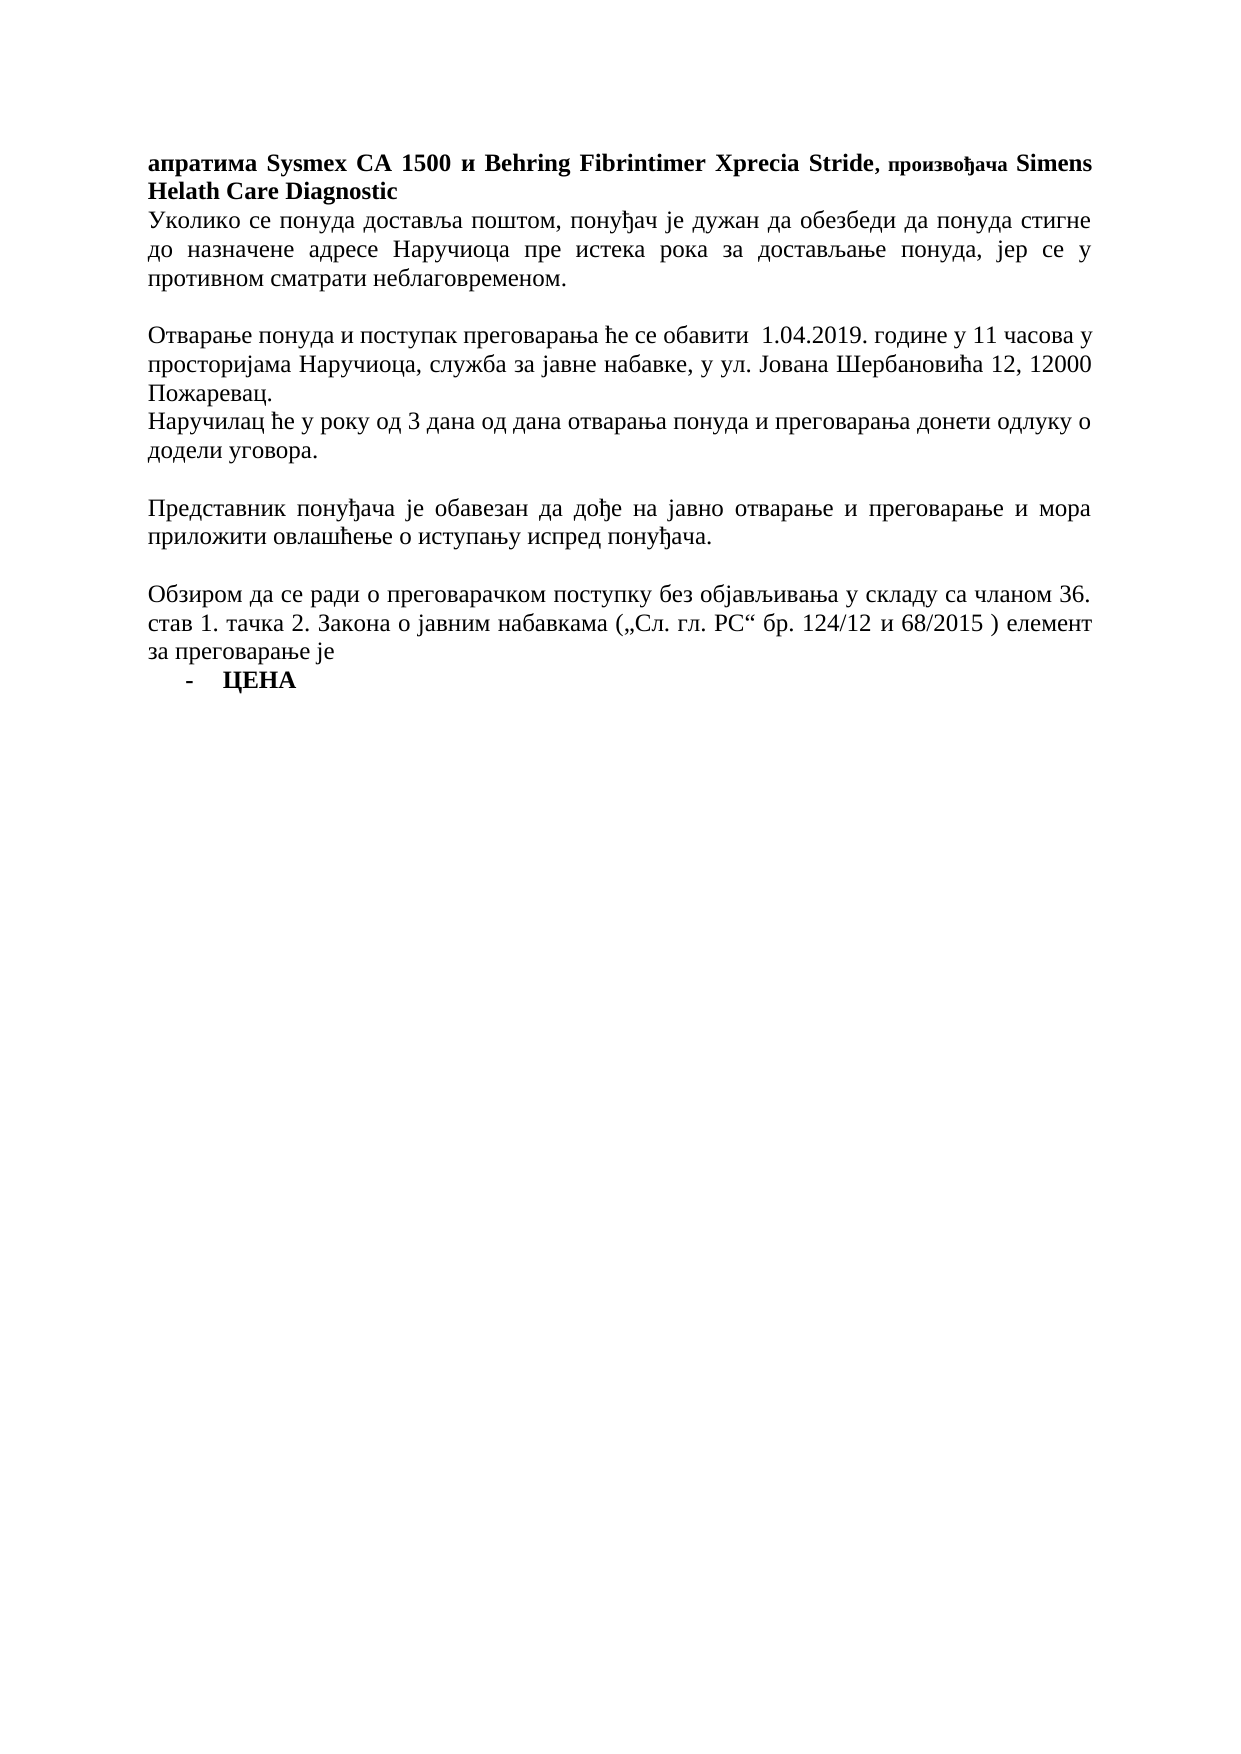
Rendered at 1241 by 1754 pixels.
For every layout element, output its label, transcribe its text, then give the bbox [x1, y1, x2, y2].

list ЦЕНА [185, 665, 1093, 694]
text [148, 148, 1093, 205]
text Отварање понуда и поступак преговарања ће се обавити 1.04.2019. године у 11 часова у просторијама Наручиоца, служба за јавне набавке, у ул. Јована Шербановића 12, 12000 Пожаревац. [148, 320, 1093, 406]
text Уколико се понуда доставља поштом, понуђач је дужан да обезбеди да понуда стигне до назначене адресе Наручиоца пре истека рока за достављање понуда, јер се у противном сматрати неблаговременом. [148, 205, 1093, 291]
text Наручилац ће у року од 3 дана од дана отварања понуда и преговарања донети одлуку о додели уговора. [148, 406, 1093, 464]
text Представник понуђача је обавезан да дође на јавно отварање и преговарање и мора приложити овлашћење о иступању испред понуђача. [148, 493, 1093, 550]
text Обзиром да се ради о преговарачком поступку без објављивања у складу са чланом 36. став 1. тачка 2. Закона о јавним набавкама („Сл. гл. РС“ бр. 124/12 и 68/2015 ) елемент за преговарање је [148, 579, 1093, 665]
